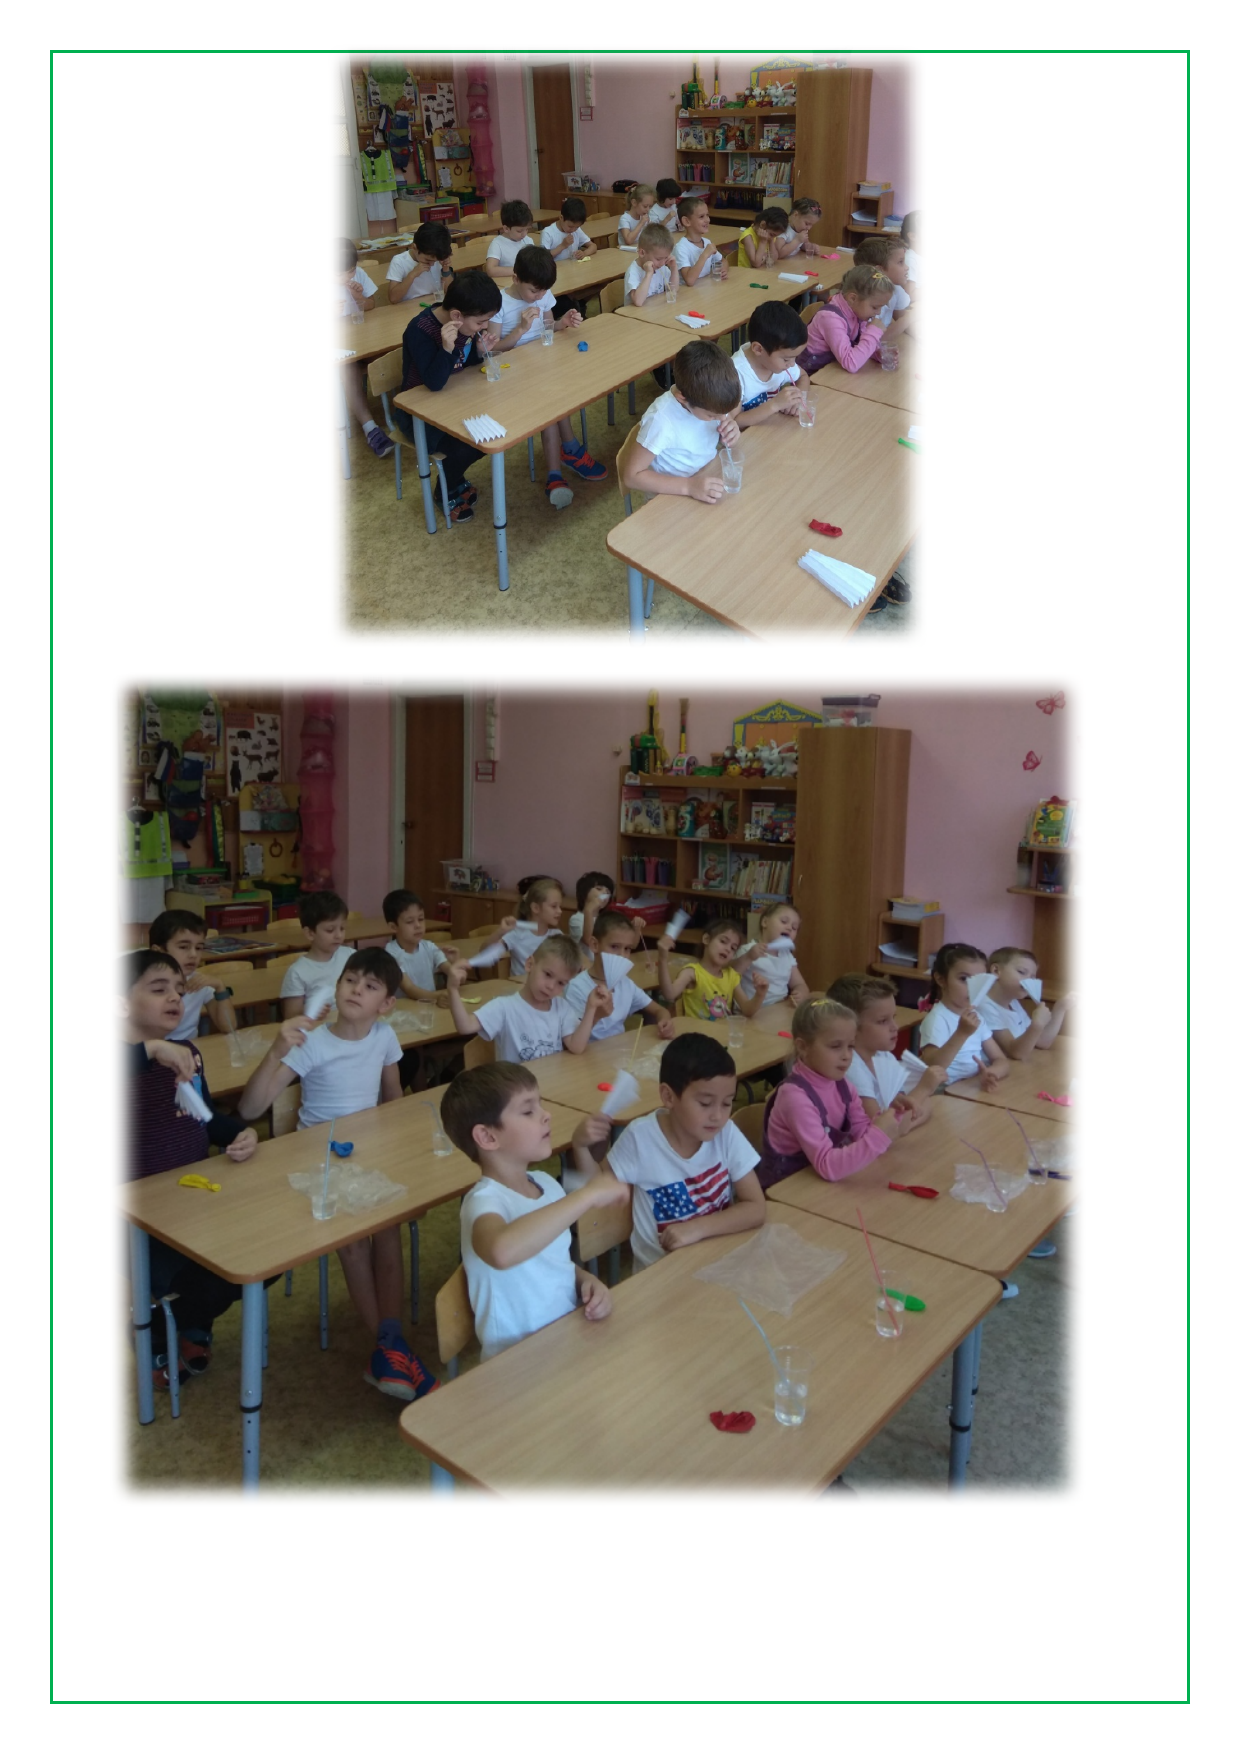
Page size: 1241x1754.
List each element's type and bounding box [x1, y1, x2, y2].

picture [357, 73, 898, 619]
picture [139, 701, 1056, 1478]
